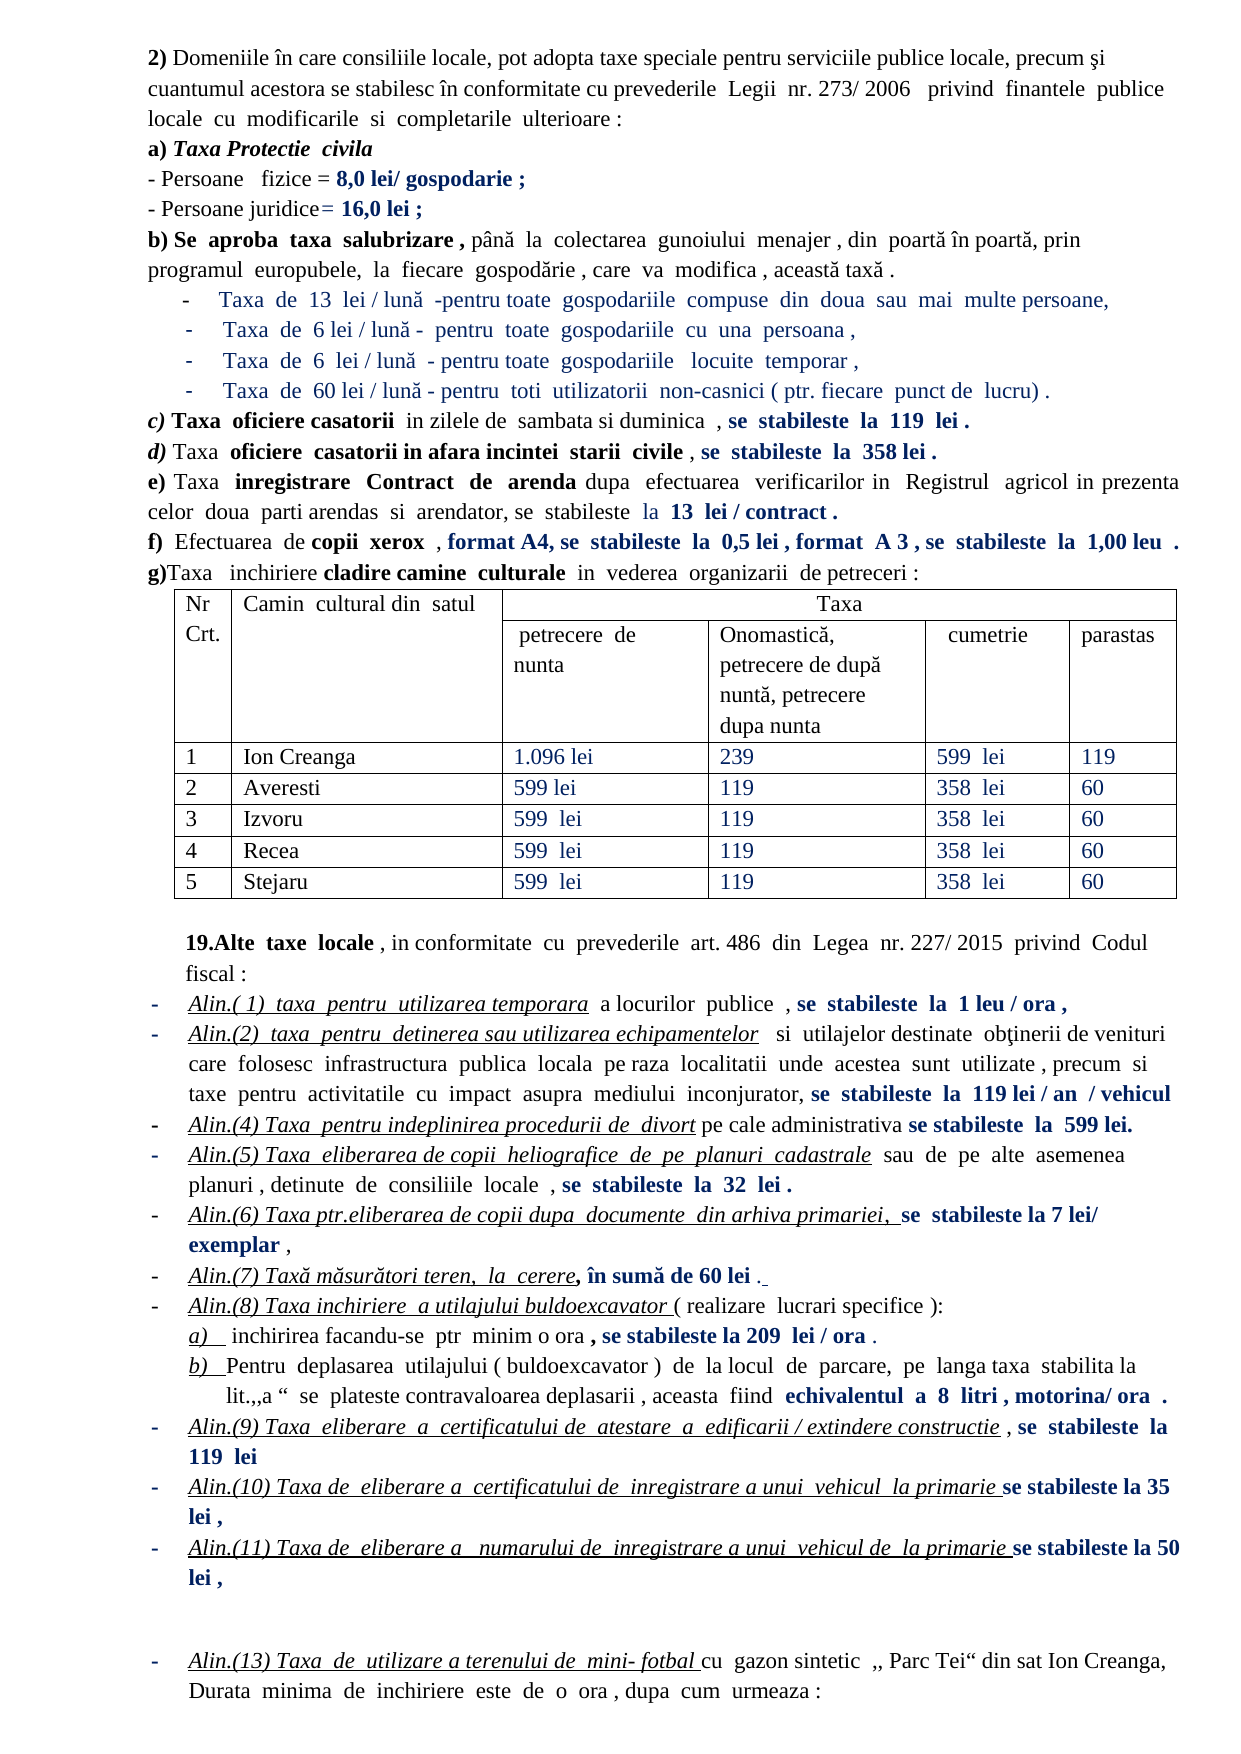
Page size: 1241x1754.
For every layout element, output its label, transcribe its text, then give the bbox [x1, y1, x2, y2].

list Alin.(4) Taxa pentru indeplinirea procedurii de divort pe cale administrativa se stabileste la 599 lei. [151, 1111, 1181, 1137]
table_cell 1.096 lei [503, 743, 708, 773]
table_cell 358 lei [926, 868, 1069, 898]
list Taxa de 6 lei / lună - pentru toate gospodariile cu una persoana , [185, 316, 1181, 343]
table_cell 2 [175, 774, 231, 804]
text c) Taxa oficiere casatorii in zilele de sambata si duminica , se stabileste la 119 lei . [148, 407, 1181, 434]
text a) Taxa Protectie civila [148, 135, 1181, 161]
table_cell 4 [175, 837, 231, 867]
text f) Efectuarea de copii xerox , format A4, se stabileste la 0,5 lei , format A 3 , se stabileste la 1,00 leu . [148, 528, 1181, 555]
table_cell Averesti [232, 774, 502, 804]
table_cell 60 [1070, 774, 1176, 804]
text d) Taxa oficiere casatorii in afara incintei starii civile , se stabileste la 358 lei . [148, 438, 1181, 464]
table_cell Ion Creanga [232, 743, 502, 773]
table_cell 239 [709, 743, 925, 773]
table_cell 1 [175, 743, 231, 773]
list Alin.(6) Taxa ptr.eliberarea de copii dupa documente din arhiva primariei, se stabileste la 7 lei/ exemplar , [151, 1201, 1181, 1258]
table_cell 358 lei [926, 837, 1069, 867]
list Alin.(13) Taxa de utilizare a terenului de mini- fotbal cu gazon sintetic ,, Parc Tei“ din sat Ion Creanga, Durata minima de inchiriere este de o ora , dupa cum urmeaza : [151, 1647, 1181, 1703]
list Alin.(5) Taxa eliberarea de copii heliografice de pe planuri cadastrale sau de pe alte asemenea planuri , detinute de consiliile locale , se stabileste la 32 lei . [151, 1141, 1181, 1197]
text - Persoane juridice= 16,0 lei ; [148, 195, 1181, 222]
table_cell 119 [709, 805, 925, 836]
table_cell Izvoru [232, 805, 502, 836]
table_cell 119 [709, 837, 925, 867]
text - Taxa de 13 lei / lună -pentru toate gospodariile compuse din doua sau mai multe persoane, [148, 286, 1181, 312]
table_cell parastas [1070, 621, 1176, 742]
table_cell petrecere de nunta [503, 621, 708, 742]
list Alin.(9) Taxa eliberare a certificatului de atestare a edificarii / extindere constructie , se stabileste la 119 lei [151, 1413, 1181, 1469]
table_cell Recea [232, 837, 502, 867]
list Alin.( 1) taxa pentru utilizarea temporara a locurilor publice , se stabileste la 1 leu / ora , [151, 990, 1181, 1016]
table_cell 60 [1070, 805, 1176, 836]
table_cell 119 [709, 774, 925, 804]
table_header Nr Crt. [175, 590, 231, 742]
table_cell 599 lei [503, 774, 708, 804]
table_cell 599 lei [503, 837, 708, 867]
table_header Camin cultural din satul [232, 590, 502, 742]
table_cell 60 [1070, 868, 1176, 898]
table_cell cumetrie [926, 621, 1069, 742]
text 2) Domeniile în care consiliile locale, pot adopta taxe speciale pentru serviciile publice locale, precum şi cuantumul acestora se stabilesc în conformitate cu prevederile Legii nr. 273/ 2006 privind finantele publice locale cu modificarile si completarile ulterioare : [148, 44, 1181, 131]
table_cell 119 [1070, 743, 1176, 773]
list Taxa de 6 lei / lună - pentru toate gospodariile locuite temporar , [185, 347, 1181, 373]
list Alin.(8) Taxa inchiriere a utilajului buldoexcavator ( realizare lucrari specifice ): [151, 1292, 1181, 1318]
text - Persoane fizice = 8,0 lei/ gospodarie ; [148, 165, 1181, 192]
table_cell Stejaru [232, 868, 502, 898]
text e) Taxa inregistrare Contract de arenda dupa efectuarea verificarilor in Registrul agricol in prezenta celor doua parti arendas si arendator, se stabileste la 13 lei / contract . [148, 468, 1181, 524]
table_cell 3 [175, 805, 231, 836]
text g)Taxa inchiriere cladire camine culturale in vederea organizarii de petreceri : [148, 558, 1181, 585]
list Alin.(7) Taxă măsurători teren, la cerere, în sumă de 60 lei . [151, 1262, 1181, 1288]
table_header Taxa [503, 590, 1176, 620]
table_cell 599 lei [503, 805, 708, 836]
list inchirirea facandu-se ptr minim o ora , se stabileste la 209 lei / ora . [188, 1322, 1181, 1348]
list Pentru deplasarea utilajului ( buldoexcavator ) de la locul de parcare, pe langa taxa stabilita la lit.,,a “ se plateste contravaloarea deplasarii , aceasta fiind echivalentul a 8 litri , motorina/ ora . [188, 1352, 1181, 1409]
table_cell 599 lei [503, 868, 708, 898]
list Alin.(10) Taxa de eliberare a certificatului de inregistrare a unui vehicul la primarie se stabileste la 35 lei , [151, 1473, 1181, 1530]
text b) Se aproba taxa salubrizare , până la colectarea gunoiului menajer , din poartă în poartă, prin programul europubele, la fiecare gospodărie , care va modifica , această taxă . [148, 226, 1181, 282]
table_cell 5 [175, 868, 231, 898]
table_cell 119 [709, 868, 925, 898]
list Alin.(11) Taxa de eliberare a numarului de inregistrare a unui vehicul de la primarie se stabileste la 50 lei , [151, 1533, 1181, 1590]
list Alin.(2) taxa pentru detinerea sau utilizarea echipamentelor si utilajelor destinate obţinerii de venituri care folosesc infrastructura publica locala pe raza localitatii unde acestea sunt utilizate , precum si taxe pentru activitatile cu impact asupra mediului inconjurator, se stabileste la 119 lei / an / vehicul [151, 1020, 1181, 1107]
table_cell 358 lei [926, 805, 1069, 836]
table_cell Onomastică, petrecere de după nuntă, petrecere dupa nunta [709, 621, 925, 742]
text 19.Alte taxe locale , in conformitate cu prevederile art. 486 din Legea nr. 227/ 2015 privind Codul fiscal : [185, 929, 1181, 986]
table_cell 358 lei [926, 774, 1069, 804]
table_cell 599 lei [926, 743, 1069, 773]
table_cell 60 [1070, 837, 1176, 867]
list Taxa de 60 lei / lună - pentru toti utilizatorii non-casnici ( ptr. fiecare punct de lucru) . [185, 377, 1181, 403]
